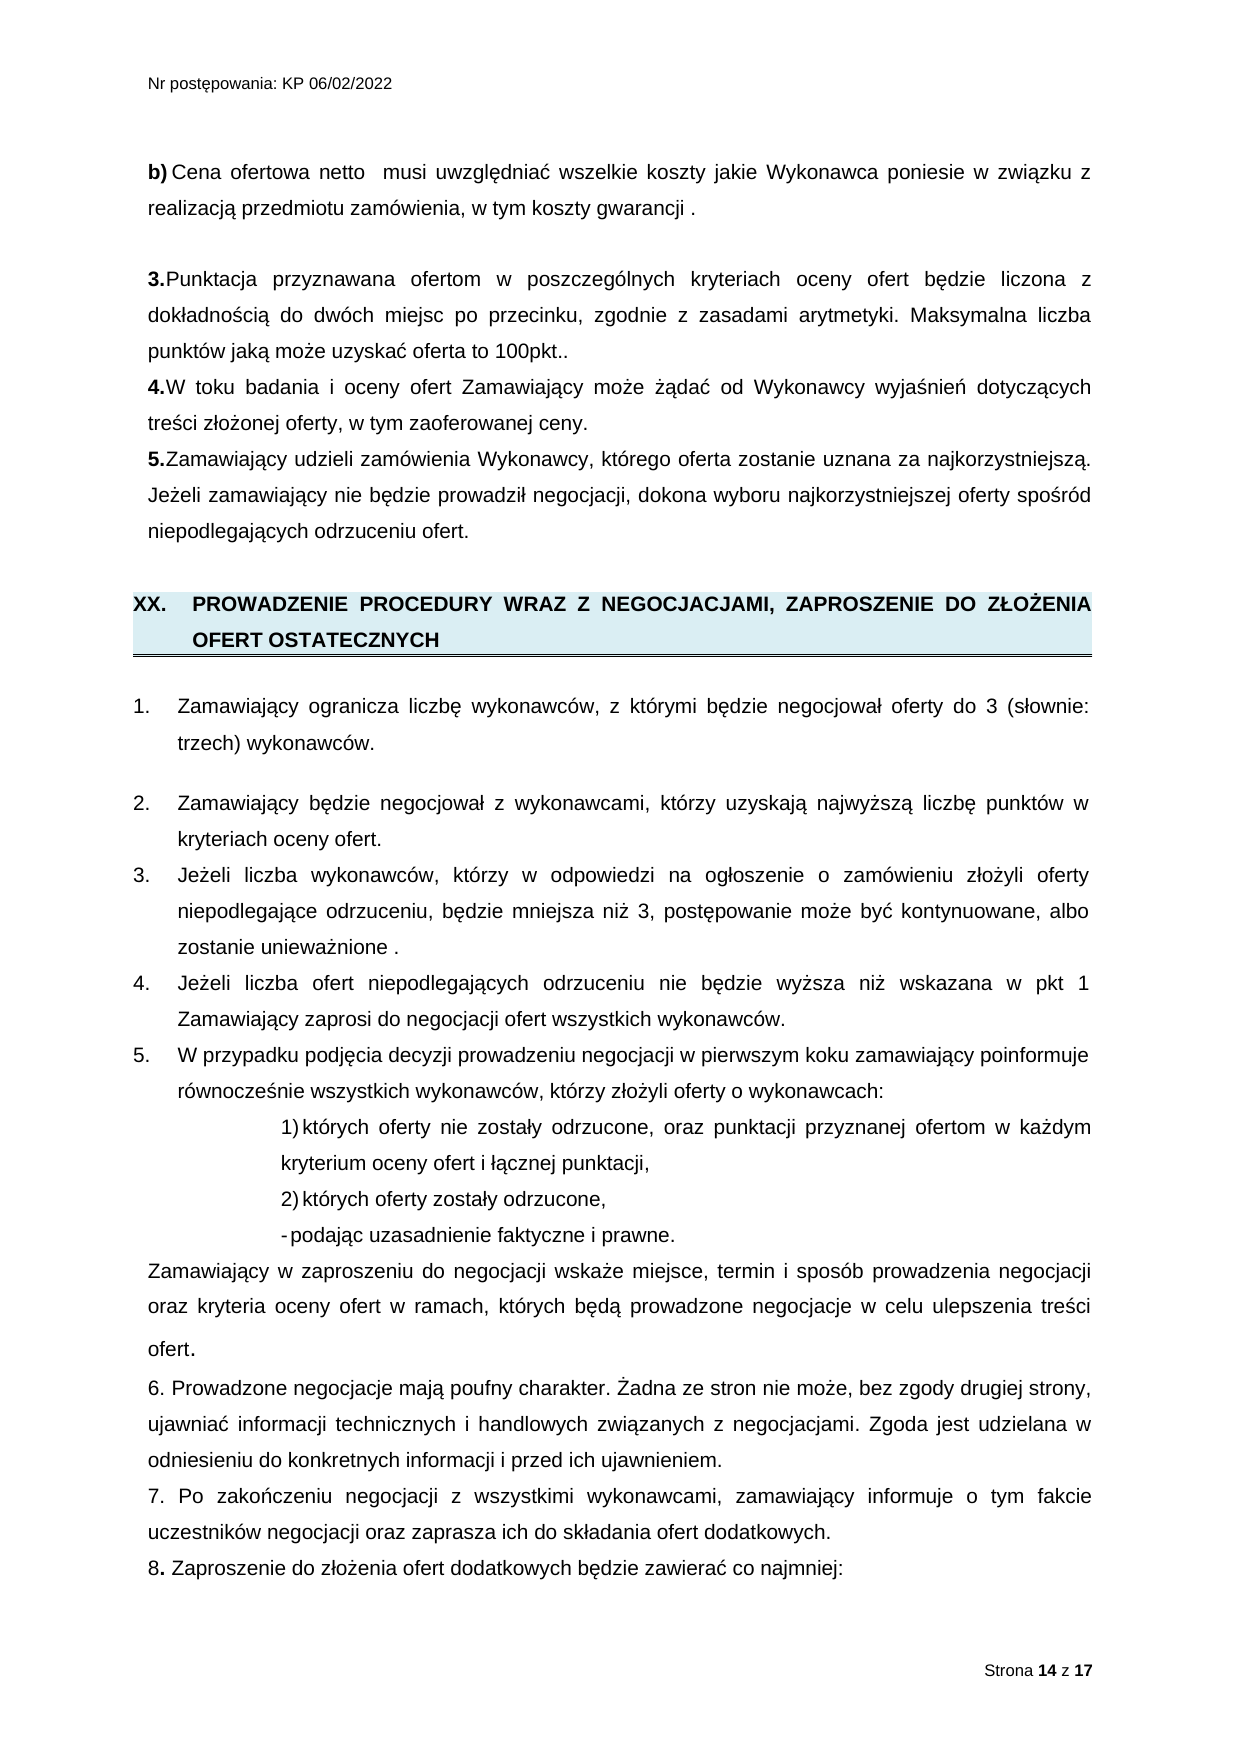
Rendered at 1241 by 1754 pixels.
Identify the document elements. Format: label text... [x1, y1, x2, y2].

text 5. Zamawiający udzieli zamówienia Wykonawcy, którego oferta zostanie uznana za najkorzystniejszą. Jeżeli zamawiający nie będzie prowadził negocjacji, dokona wyboru najkorzystniejszej oferty spośród niepodlegających odrzuceniu ofert. [148, 447, 1092, 543]
list 2) których oferty zostały odrzucone, [281, 1187, 1092, 1211]
text 7. Po zakończeniu negocjacji z wszystkimi wykonawcami, zamawiający informuje o tym fakcie uczestników negocjacji oraz zaprasza ich do składania ofert dodatkowych. [148, 1484, 1092, 1543]
text Zamawiający w zaproszeniu do negocjacji wskaże miejsce, termin i sposób prowadzenia negocjacji oraz kryteria oceny ofert w ramach, których będą prowadzone negocjacje w celu ulepszenia treści ofert. [148, 1258, 1092, 1361]
list 1) których oferty nie zostały odrzucone, oraz punktacji przyznanej ofertom w każdym kryterium oceny ofert i łącznej punktacji, [281, 1115, 1092, 1174]
list - podając uzasadnienie faktyczne i prawne. [281, 1222, 1092, 1246]
list Zamawiający będzie negocjował z wykonawcami, którzy uzyskają najwyższą liczbę punktów w kryteriach oceny ofert. [133, 791, 1090, 851]
text 8. Zaproszenie do złożenia ofert dodatkowych będzie zawierać co najmniej: [148, 1556, 1092, 1579]
list Zamawiający ogranicza liczbę wykonawców, z którymi będzie negocjował oferty do 3 (słownie: trzech) wykonawców. [133, 694, 1090, 754]
list Jeżeli liczba wykonawców, którzy w odpowiedzi na ogłoszenie o zamówieniu złożyli oferty niepodlegające odrzuceniu, będzie mniejsza niż 3, postępowanie może być kontynuowane, albo zostanie unieważnione . [133, 863, 1090, 959]
text 3. Punktacja przyznawana ofertom w poszczególnych kryteriach oceny ofert będzie liczona z dokładnością do dwóch miejsc po przecinku, zgodnie z zasadami arytmetyki. Maksymalna liczba punktów jaką może uzyskać oferta to 100pkt.. [148, 267, 1092, 363]
text 6. Prowadzone negocjacje mają poufny charakter. Żadna ze stron nie może, bez zgody drugiej strony, ujawniać informacji technicznych i handlowych związanych z negocjacjami. Zgoda jest udzielana w odniesieniu do konkretnych informacji i przed ich ujawnieniem. [148, 1376, 1092, 1472]
list b) Cena ofertowa netto musi uwzględniać wszelkie koszty jakie Wykonawca poniesie w związku z realizacją przedmiotu zamówienia, w tym koszty gwarancji . [148, 159, 1092, 219]
list Jeżeli liczba ofert niepodlegających odrzuceniu nie będzie wyższa niż wskazana w pkt 1 Zamawiający zaprosi do negocjacji ofert wszystkich wykonawców. [133, 971, 1090, 1031]
list PROWADZENIE PROCEDURY WRAZ Z NEGOCJACJAMI, ZAPROSZENIE DO ZŁOŻENIA OFERT OSTATECZNYCH [133, 592, 1092, 654]
text 4. W toku badania i oceny ofert Zamawiający może żądać od Wykonawcy wyjaśnień dotyczących treści złożonej oferty, w tym zaoferowanej ceny. [148, 375, 1092, 435]
list W przypadku podjęcia decyzji prowadzeniu negocjacji w pierwszym koku zamawiający poinformuje równocześnie wszystkich wykonawców, którzy złożyli oferty o wykonawcach: [133, 1043, 1090, 1103]
